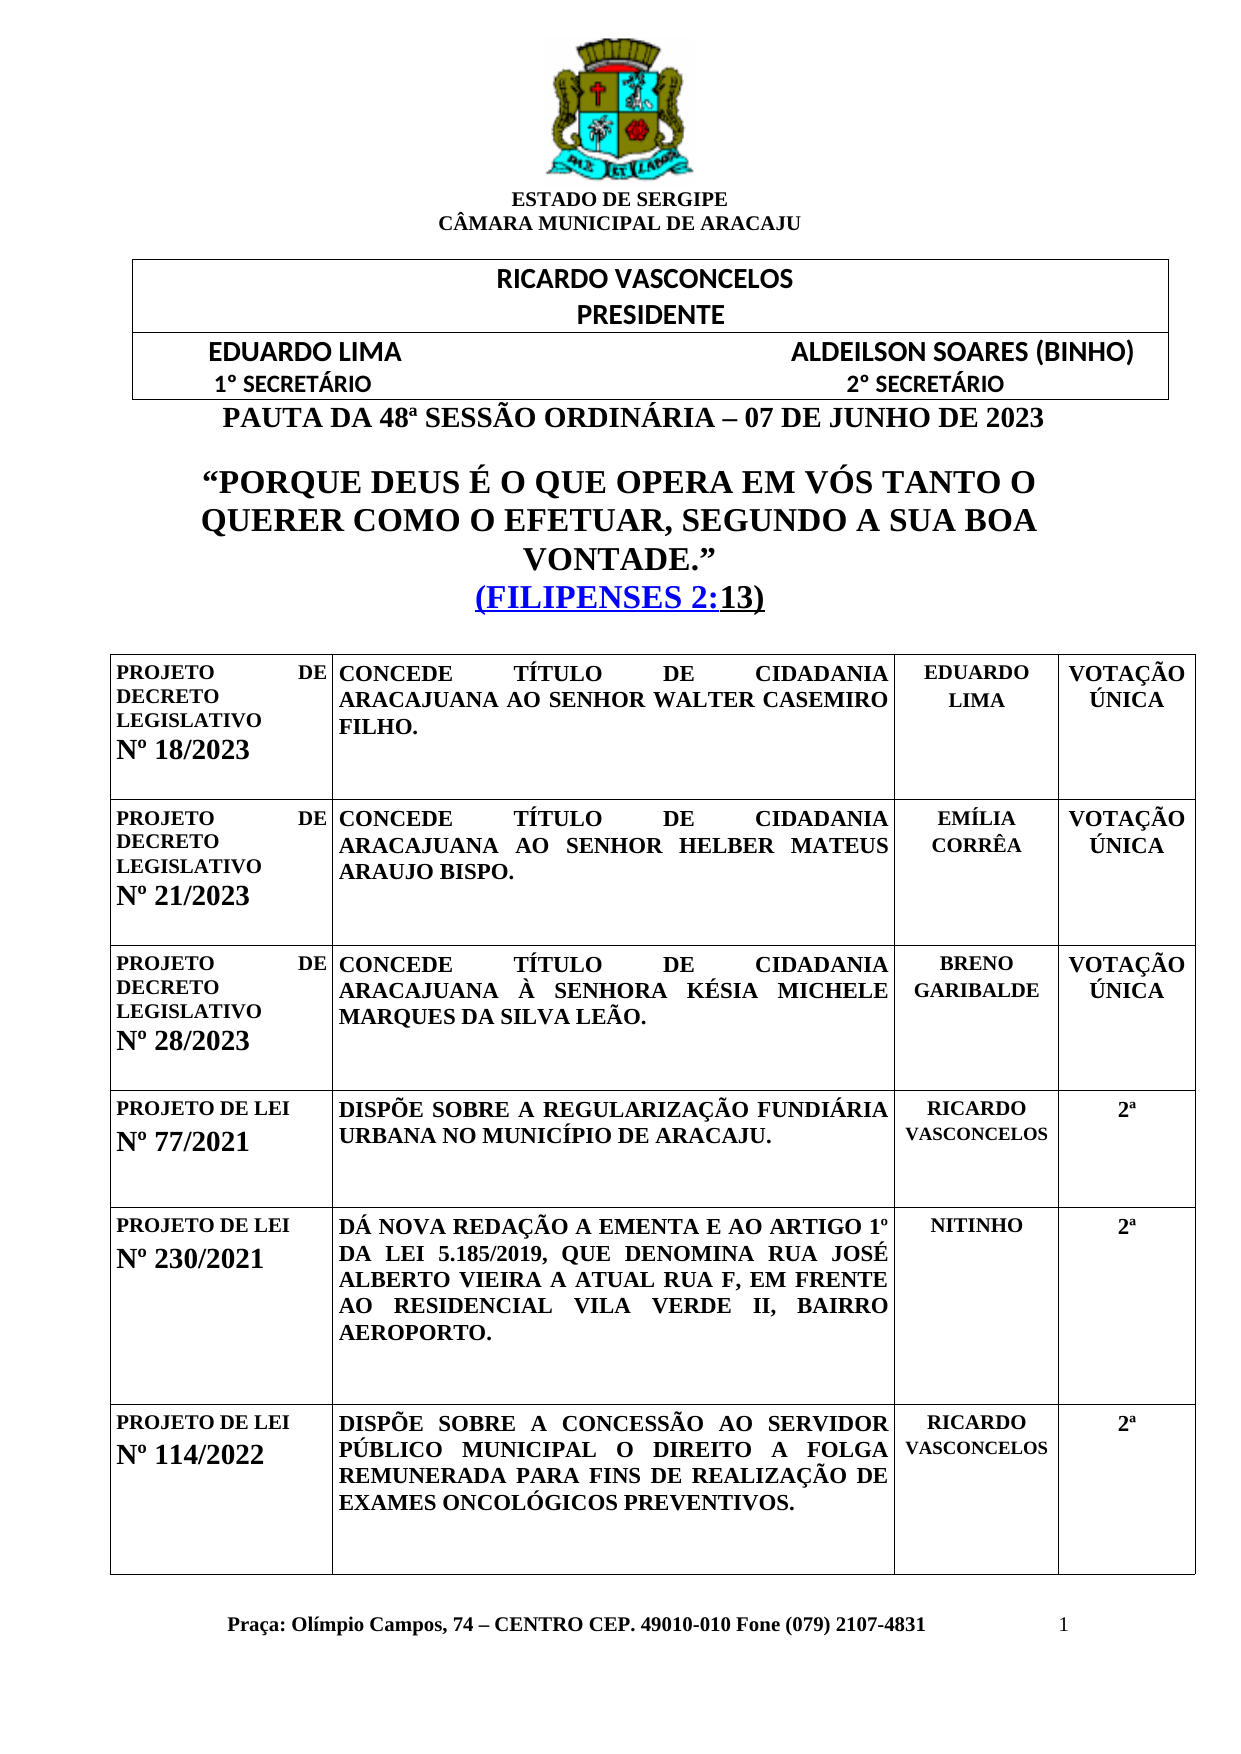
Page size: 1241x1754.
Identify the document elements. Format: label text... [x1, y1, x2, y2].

table_cell NITINHO [895, 1208, 1058, 1404]
table_cell EDUARDO LIMA ALDEILSON SOARES (BINHO) 1º SECRETÁRIO 2º SECRETÁRIO [133, 333, 1168, 399]
table_cell DÁ NOVA REDAÇÃO A EMENTA E AO ARTIGO 1º DA LEI 5.185/2019, QUE DENOMINA RUA JOSÉ ALBERTO VIEIRA A ATUAL RUA F, EM FRENTE AO RESIDENCIAL VILA VERDE II, BAIRRO AEROPORTO. [333, 1208, 894, 1404]
table_header CONCEDE TÍTULO DE CIDADANIA ARACAJUANA AO SENHOR WALTER CASEMIRO FILHO. [333, 655, 894, 799]
table_cell VOTAÇÃO ÚNICA [1059, 946, 1195, 1090]
table_cell EMÍLIA CORRÊA [895, 800, 1058, 944]
table_cell PROJETO DE DECRETO LEGISLATIVO Nº 28/2023 [111, 946, 332, 1090]
table_cell CONCEDE TÍTULO DE CIDADANIA ARACAJUANA AO SENHOR HELBER MATEUS ARAUJO BISPO. [333, 800, 894, 944]
table_cell CONCEDE TÍTULO DE CIDADANIA ARACAJUANA À SENHORA KÉSIA MICHELE MARQUES DA SILVA LEÃO. [333, 946, 894, 1090]
table_cell PROJETO DE LEI Nº 114/2022 [111, 1405, 332, 1574]
table_header VOTAÇÃO ÚNICA [1059, 655, 1195, 799]
table_cell PROJETO DE LEI Nº 230/2021 [111, 1208, 332, 1404]
table_cell PROJETO DE LEI Nº 77/2021 [111, 1091, 332, 1207]
table_cell RICARDO VASCONCELOS [895, 1091, 1058, 1207]
text “PORQUE DEUS É O QUE OPERA EM VÓS TANTO O QUERER COMO O EFETUAR, SEGUNDO A SUA BOA VONTADE.” (FILIPENSES 2:13) [133, 462, 1106, 616]
table_cell PROJETO DE DECRETO LEGISLATIVO Nº 21/2023 [111, 800, 332, 944]
table_cell DISPÕE SOBRE A CONCESSÃO AO SERVIDOR PÚBLICO MUNICIPAL O DIREITO A FOLGA REMUNERADA PARA FINS DE REALIZAÇÃO DE EXAMES ONCOLÓGICOS PREVENTIVOS. [333, 1405, 894, 1574]
table_cell 2ª [1059, 1405, 1195, 1574]
table_cell 2ª [1059, 1091, 1195, 1207]
table_cell BRENO GARIBALDE [895, 946, 1058, 1090]
table_header EDUARDO LIMA [895, 655, 1058, 799]
table_header PROJETO DE DECRETO LEGISLATIVO Nº 18/2023 [111, 655, 332, 799]
table_cell RICARDO VASCONCELOS [895, 1405, 1058, 1574]
table_cell DISPÕE SOBRE A REGULARIZAÇÃO FUNDIÁRIA URBANA NO MUNICÍPIO DE ARACAJU. [333, 1091, 894, 1207]
table_header RICARDO VASCONCELOS PRESIDENTE [133, 260, 1168, 332]
text PAUTA DA 48ª SESSÃO ORDINÁRIA – 07 DE JUNHO DE 2023 [133, 400, 1106, 433]
table_cell 2ª [1059, 1208, 1195, 1404]
table_cell VOTAÇÃO ÚNICA [1059, 800, 1195, 944]
